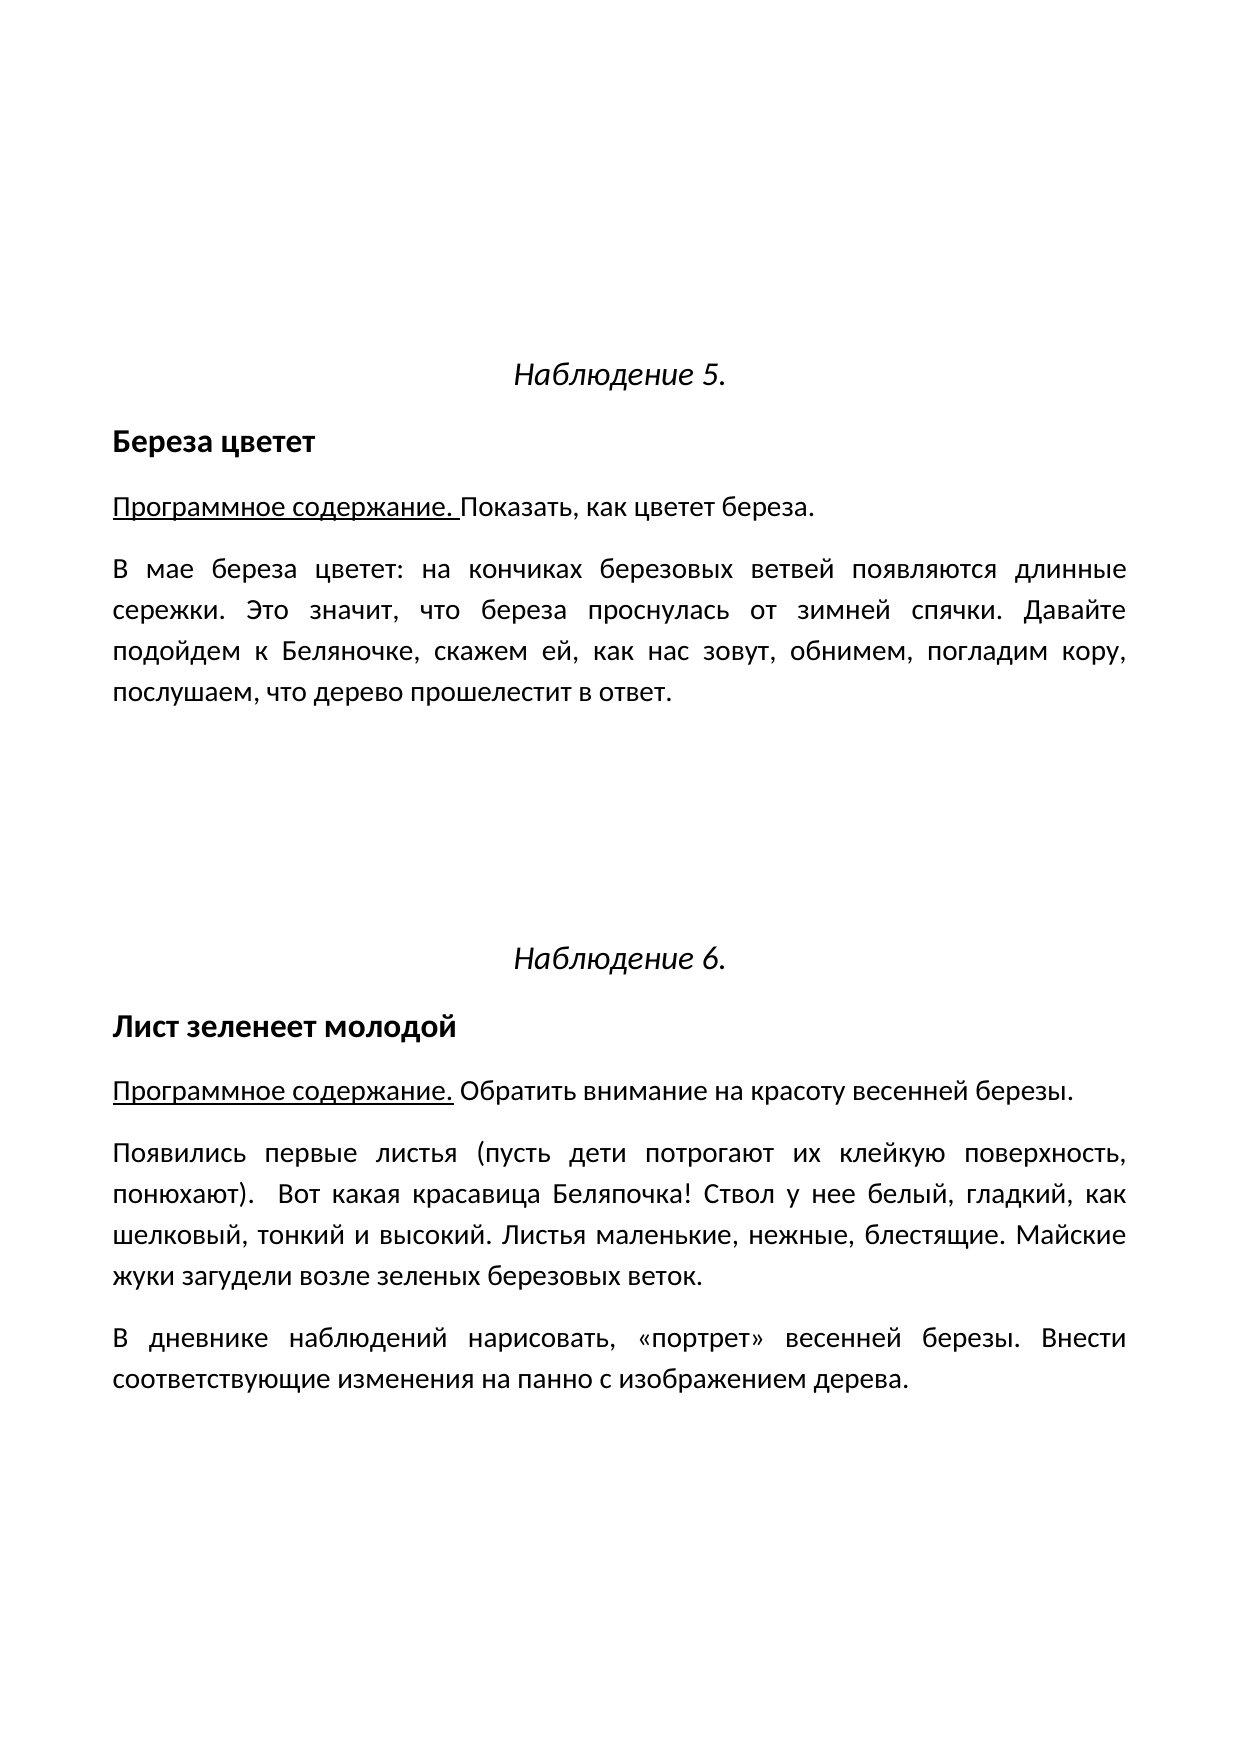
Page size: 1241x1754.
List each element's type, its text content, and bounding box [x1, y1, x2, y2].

text Появились первые листья (пусть дети потрогают их клейкую поверхность, понюхают). Вот какая красавица Беляпочка! Ствол у нее белый, гладкий, как шелковый, тонкий и высокий. Листья маленькие, нежные, блестящие. Майские жуки загудели возле зеленых березовых веток. [112, 1134, 1128, 1293]
text Программное содержание. Показать, как цветет береза. [112, 488, 1128, 524]
text Лист зеленеет молодой [112, 1005, 1128, 1046]
text Наблюдение 6. [112, 937, 1128, 978]
text В мае береза цветет: на кончиках березовых ветвей появляются длинные сережки. Это значит, что береза проснулась от зимней спячки. Давайте подойдем к Беляночке, скажем ей, как нас зовут, обнимем, погладим кору, послушаем, что дерево прошелестит в ответ. [112, 550, 1128, 708]
text В дневнике наблюдений нарисовать, «портрет» весенней березы. Внести соответствующие изменения на панно с изображением дерева. [112, 1319, 1128, 1395]
text Наблюдение 5. [112, 353, 1128, 393]
text Береза цветет [112, 420, 1128, 461]
text Программное содержание. Обратить внимание на красоту весенней березы. [112, 1072, 1128, 1108]
